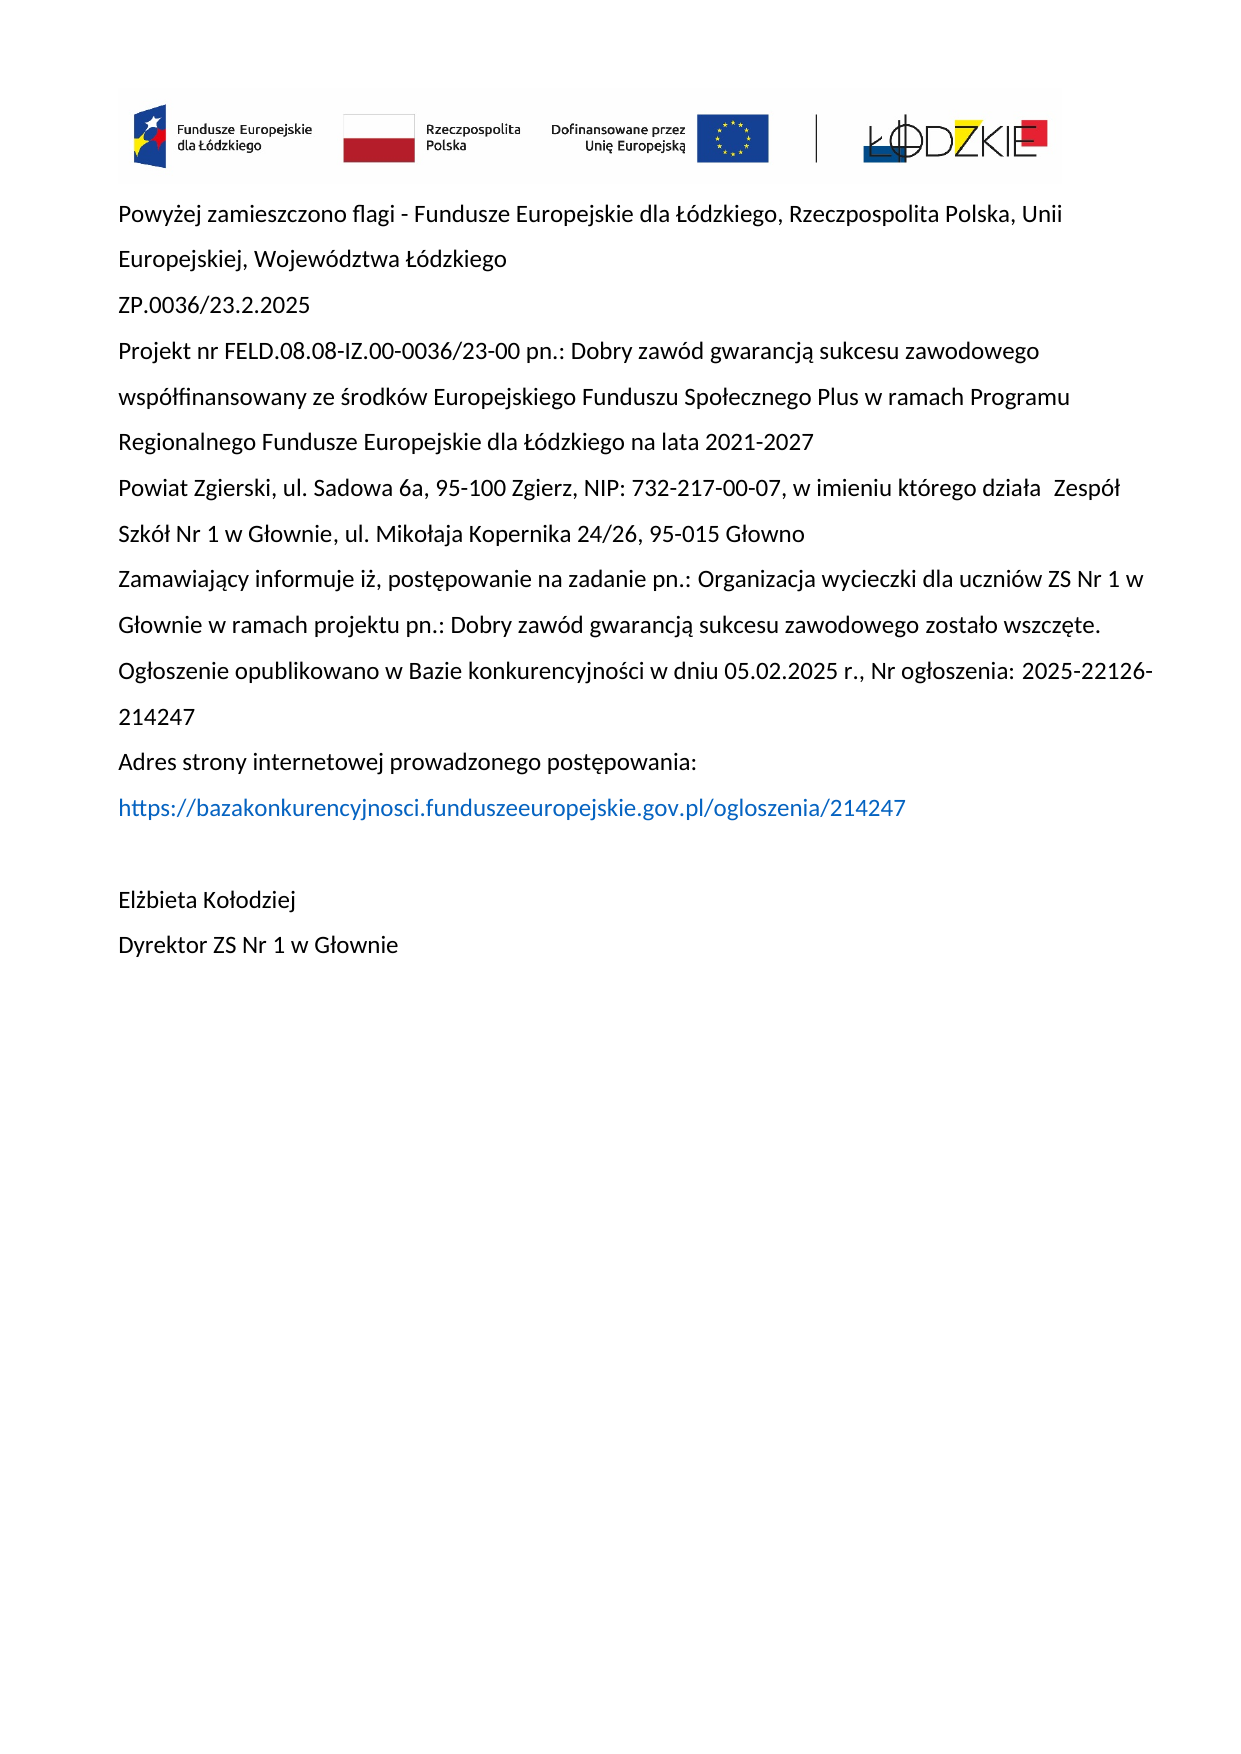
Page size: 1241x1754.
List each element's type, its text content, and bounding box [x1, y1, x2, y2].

text Projekt nr FELD.08.08-IZ.00-0036/23-00 pn.: Dobry zawód gwarancją sukcesu zawodowego współfinansowany ze środków Europejskiego Funduszu Społecznego Plus w ramach Programu Regionalnego Fundusze Europejskie dla Łódzkiego na lata 2021-2027 [118, 335, 1168, 457]
text Dyrektor ZS Nr 1 w Głownie [118, 929, 1167, 960]
picture [118, 88, 1063, 184]
text Ogłoszenie opublikowano w Bazie konkurencyjności w dniu 05.02.2025 r., Nr ogłoszenia: 2025-22126-214247 [118, 655, 1167, 731]
text Adres strony internetowej prowadzonego postępowania: https://bazakonkurencyjnosci.funduszeeuropejskie.gov.pl/ogloszenia/214247 [118, 747, 1167, 823]
text Powyżej zamieszczono flagi - Fundusze Europejskie dla Łódzkiego, Rzeczpospolita Polska, Unii Europejskiej, Województwa Łódzkiego [118, 198, 1167, 274]
text ZP.0036/23.2.2025 [118, 289, 1167, 320]
text Powiat Zgierski, ul. Sadowa 6a, 95-100 Zgierz, NIP: 732-217-00-07, w imieniu którego działa Zespół Szkół Nr 1 w Głownie, ul. Mikołaja Kopernika 24/26, 95-015 Głowno [118, 472, 1167, 548]
text Zamawiający informuje iż, postępowanie na zadanie pn.: Organizacja wycieczki dla uczniów ZS Nr 1 w Głownie w ramach projektu pn.: Dobry zawód gwarancją sukcesu zawodowego zostało wszczęte. [118, 564, 1167, 640]
text Elżbieta Kołodziej [118, 884, 1167, 914]
